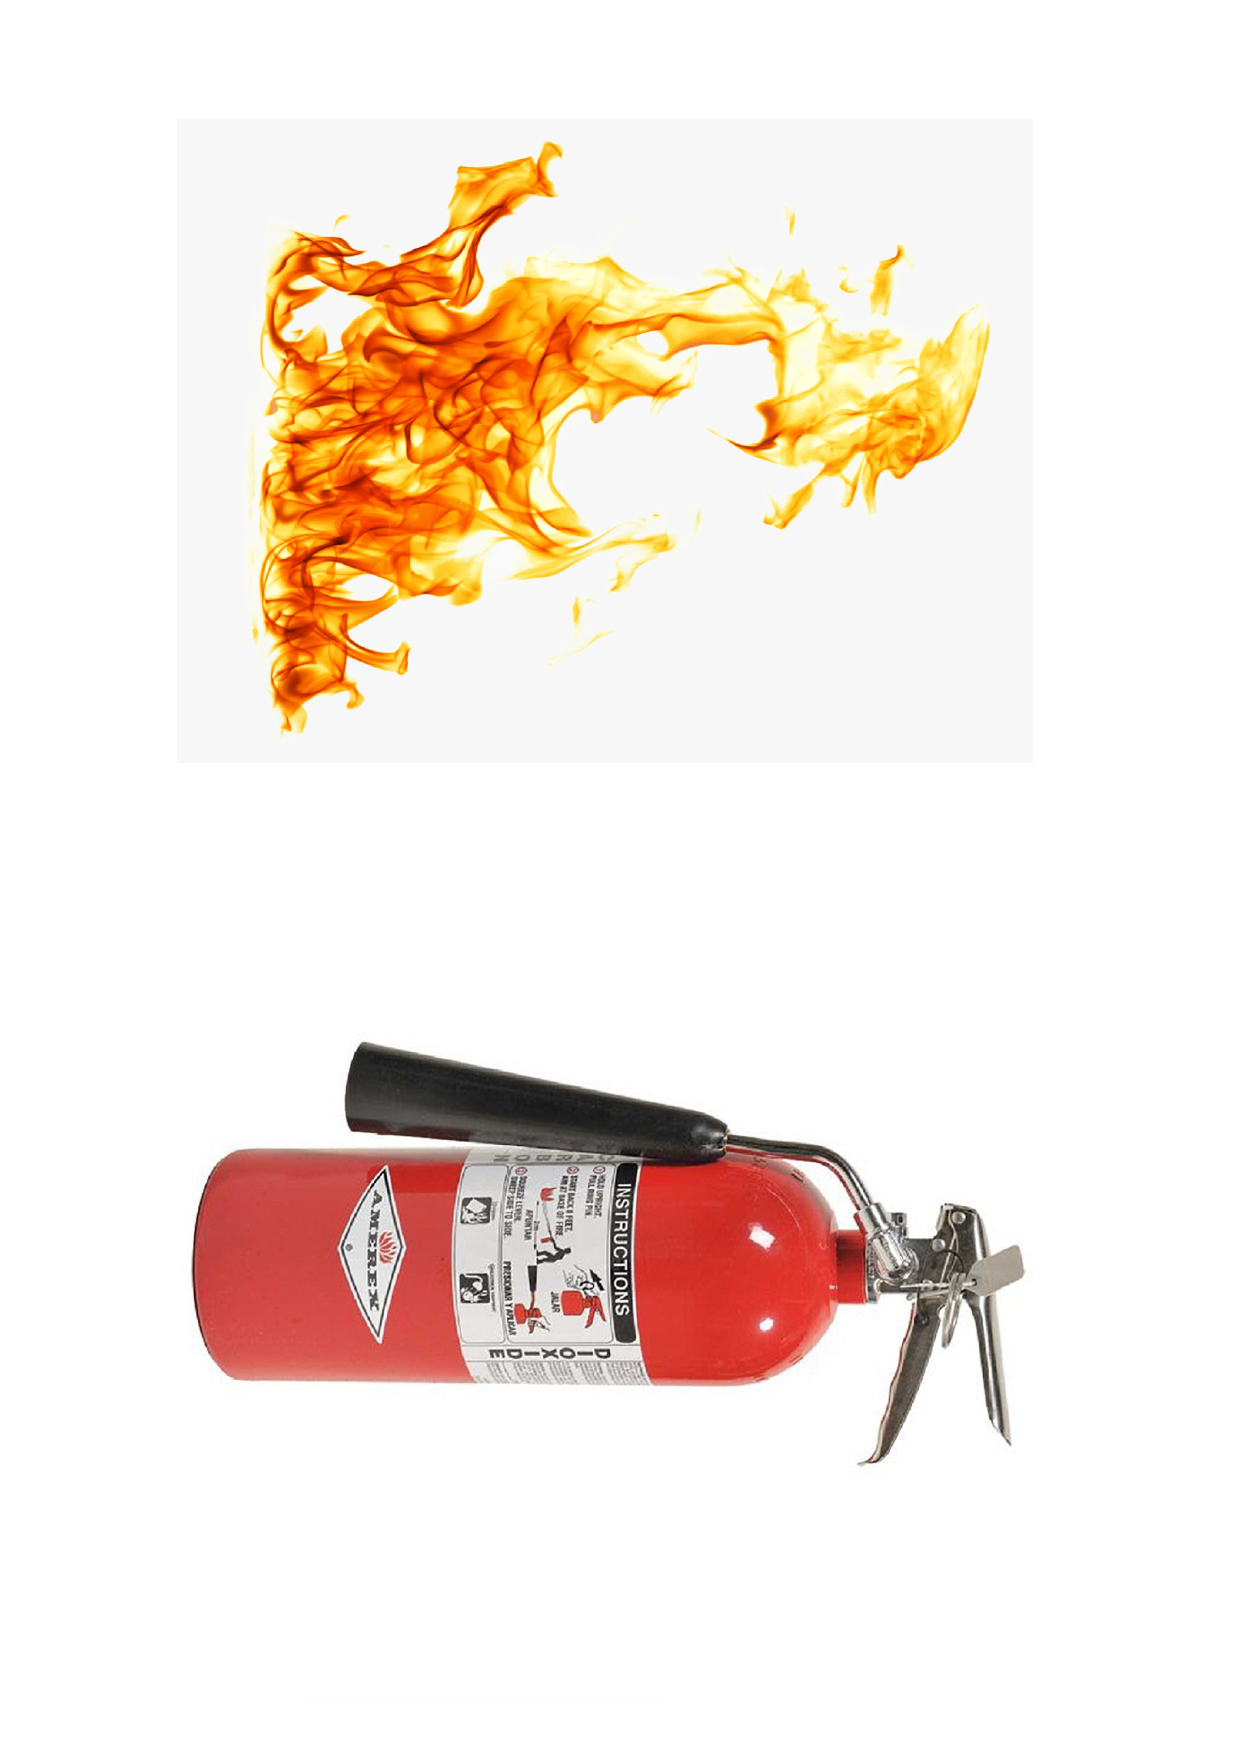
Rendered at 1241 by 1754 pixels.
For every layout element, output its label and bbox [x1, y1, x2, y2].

picture [178, 119, 1032, 763]
picture [176, 846, 1034, 1703]
